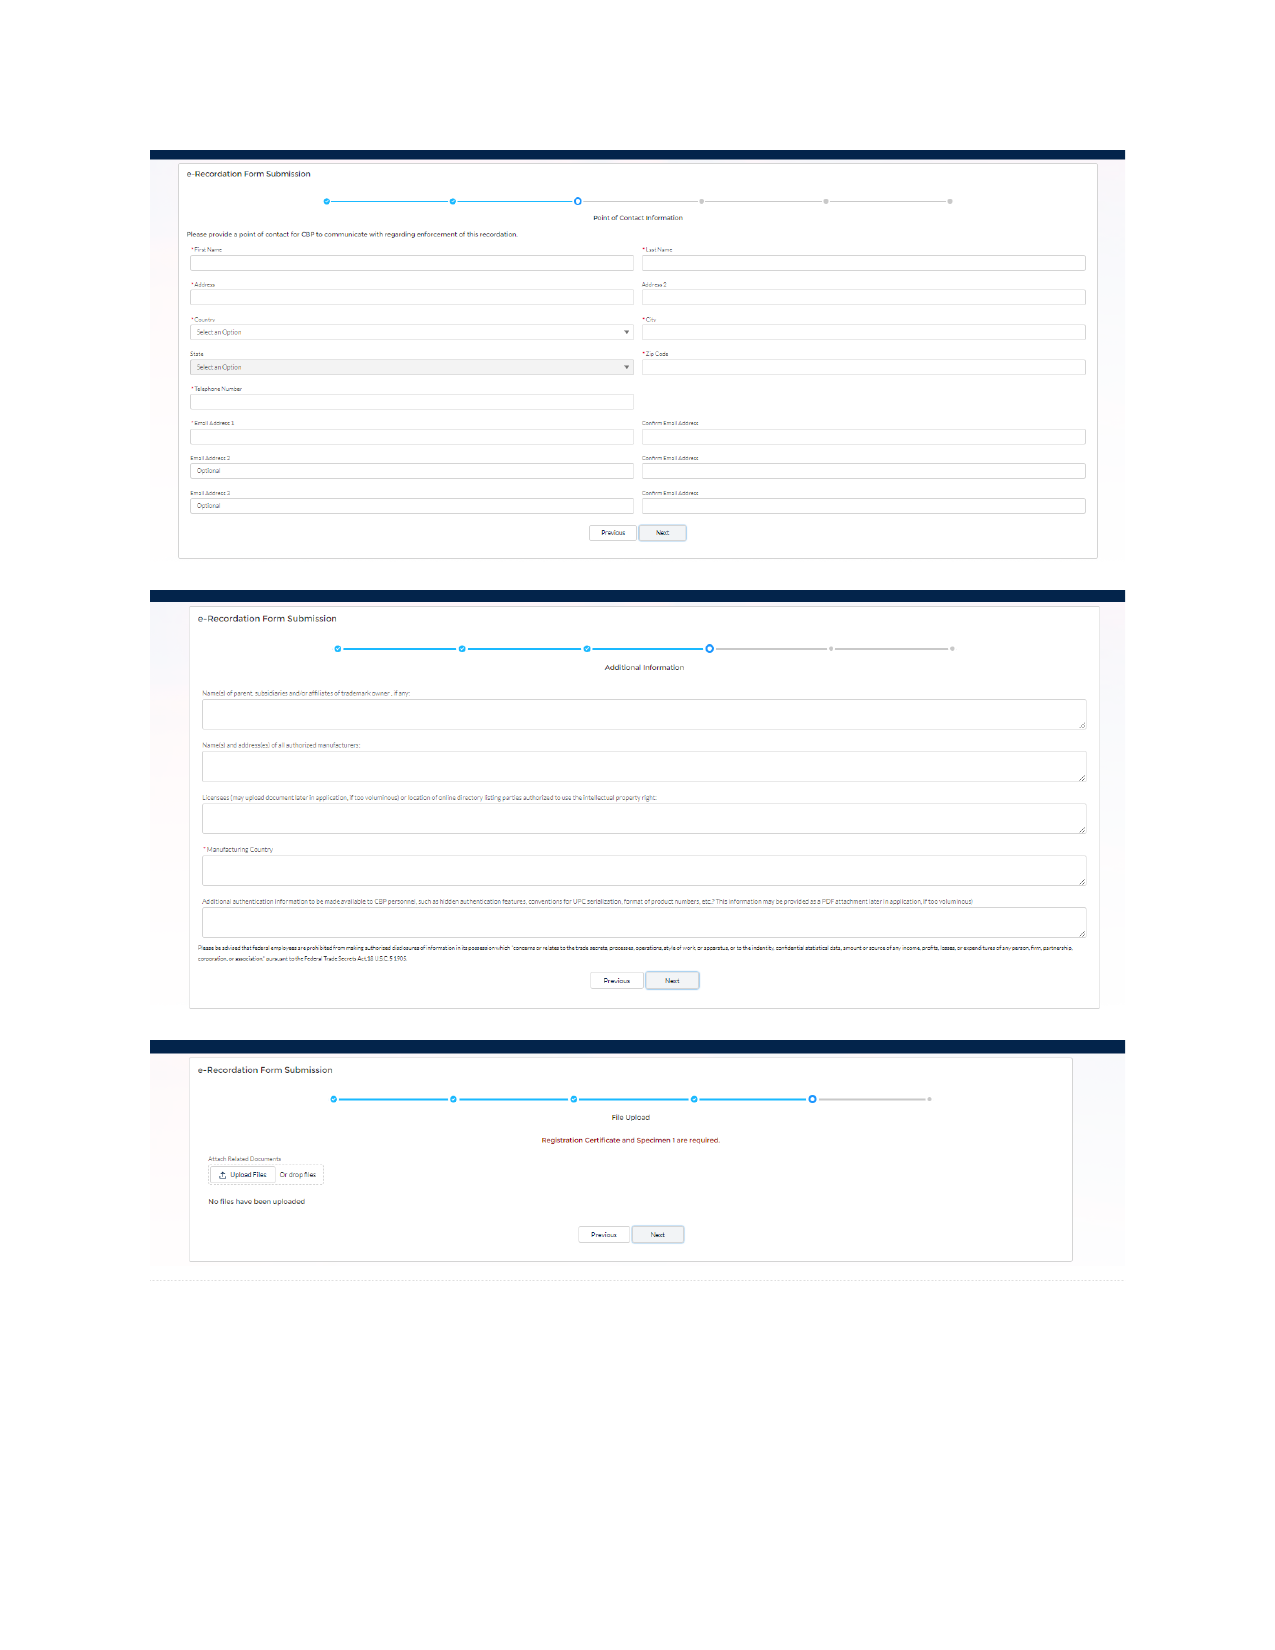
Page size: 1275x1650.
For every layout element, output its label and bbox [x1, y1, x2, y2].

picture [150, 1040, 1125, 1281]
picture [150, 150, 1125, 572]
picture [150, 590, 1125, 1022]
